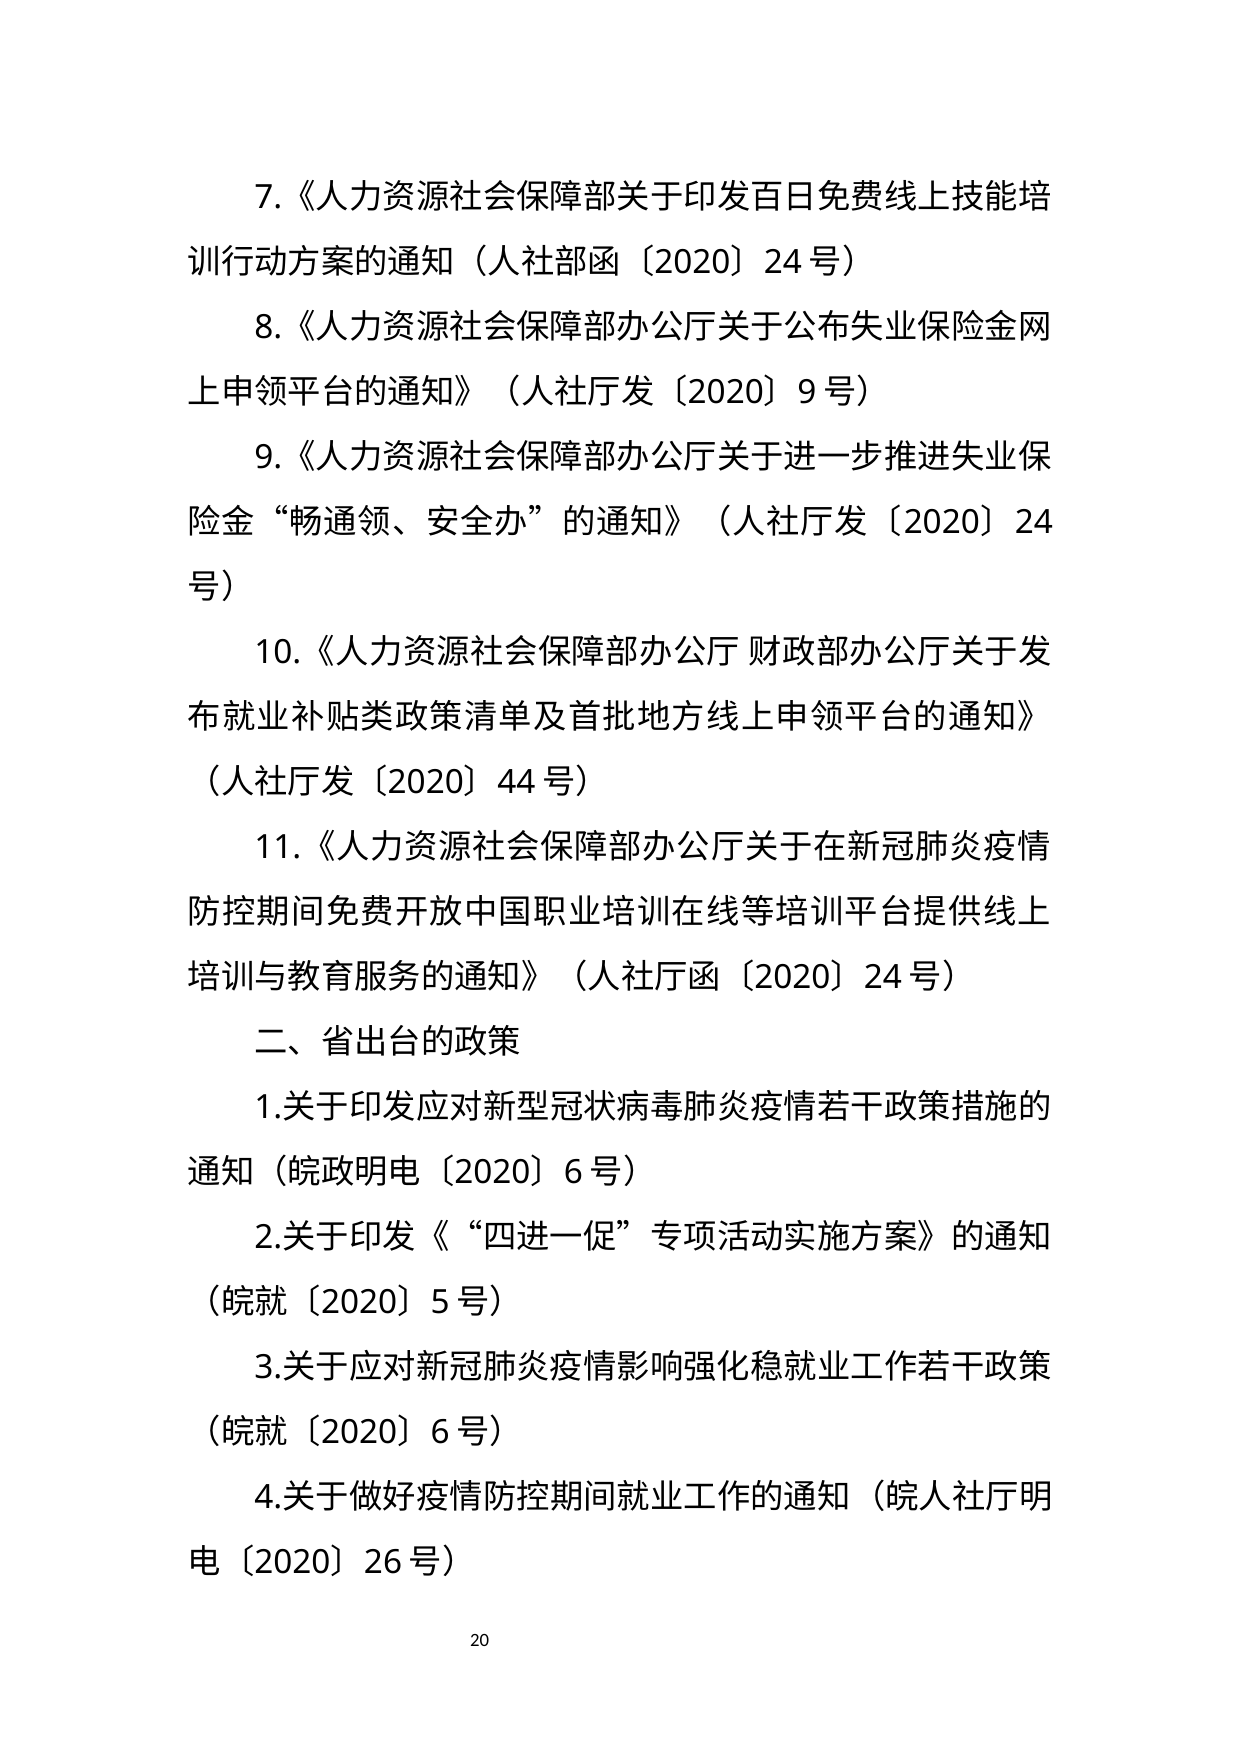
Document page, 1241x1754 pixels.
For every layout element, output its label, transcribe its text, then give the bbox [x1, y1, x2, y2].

text 4.关于做好疫情防控期间就业工作的通知（皖人社厅明电〔2020〕26号） [187, 1462, 1053, 1592]
text 11.《人力资源社会保障部办公厅关于在新冠肺炎疫情防控期间免费开放中国职业培训在线等培训平台提供线上培训与教育服务的通知》（人社厅函〔2020〕24号） [187, 812, 1053, 1007]
text 2.关于印发《“四进一促”专项活动实施方案》的通知（皖就〔2020〕5号） [187, 1202, 1053, 1332]
text 7.《人力资源社会保障部关于印发百日免费线上技能培训行动方案的通知（人社部函〔2020〕24号） [187, 162, 1053, 292]
text 3.关于应对新冠肺炎疫情影响强化稳就业工作若干政策（皖就〔2020〕6号） [187, 1332, 1053, 1462]
text 8.《人力资源社会保障部办公厅关于公布失业保险金网上申领平台的通知》（人社厅发〔2020〕9号） [187, 292, 1053, 422]
text 二、省出台的政策 [187, 1007, 1053, 1072]
text 9.《人力资源社会保障部办公厅关于进一步推进失业保险金“畅通领、安全办”的通知》（人社厅发〔2020〕24号） [187, 422, 1053, 617]
text 1.关于印发应对新型冠状病毒肺炎疫情若干政策措施的通知（皖政明电〔2020〕6号） [187, 1072, 1053, 1202]
text 10.《人力资源社会保障部办公厅 财政部办公厅关于发布就业补贴类政策清单及首批地方线上申领平台的通知》（人社厅发〔2020〕44号） [187, 617, 1053, 812]
